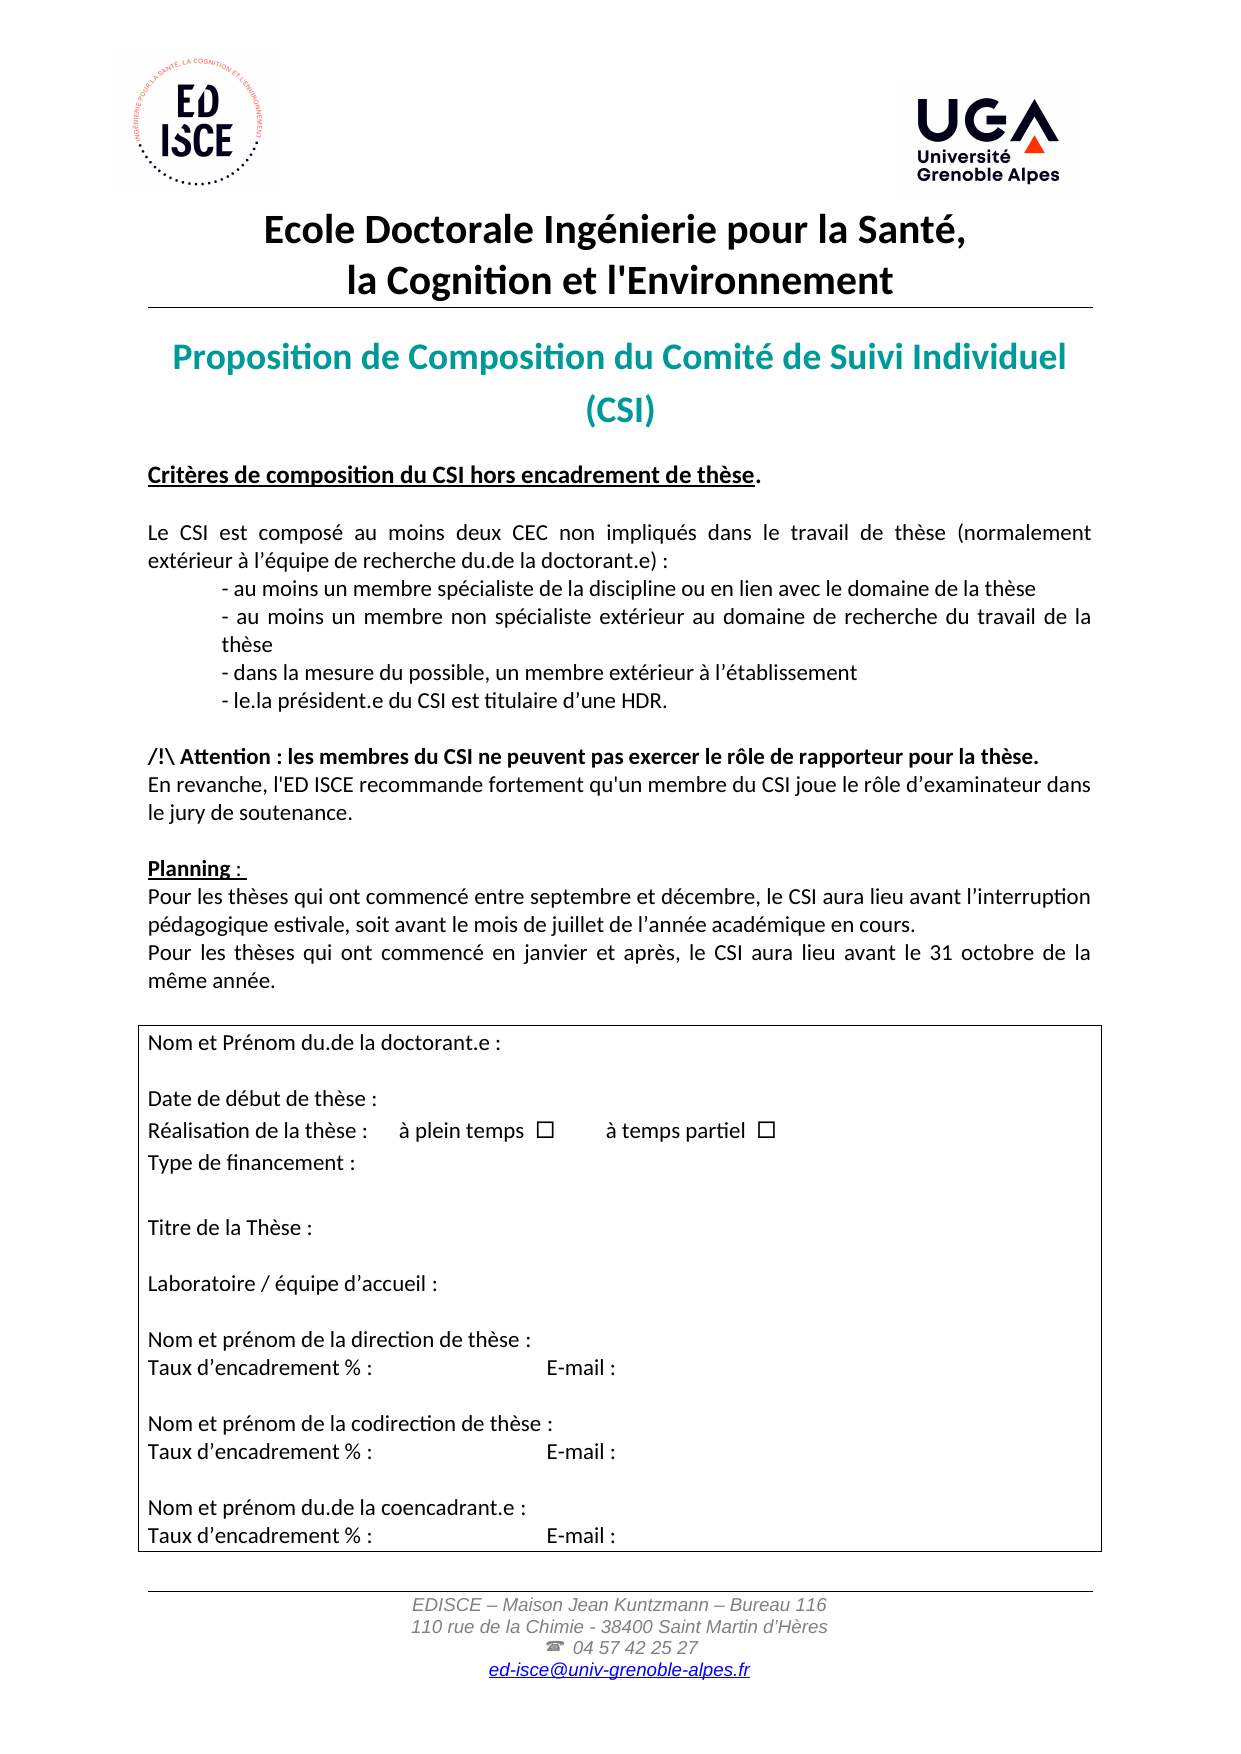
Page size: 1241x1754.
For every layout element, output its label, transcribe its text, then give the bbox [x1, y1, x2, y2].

text Pour les thèses qui ont commencé en janvier et après, le CSI aura lieu avant le 31 octobre de la même année. [148, 938, 1093, 994]
text Titre de la Thèse : [139, 1209, 1101, 1241]
text Proposition de Composition du Comité de Suivi Individuel (CSI) [148, 333, 1093, 432]
text Réalisation de la thèse : à plein temps à temps partiel [139, 1113, 1101, 1144]
text Type de financement : [139, 1145, 1101, 1176]
picture [900, 81, 1077, 199]
text Nom et Prénom du.de la doctorant.e : [139, 1026, 1101, 1056]
text - dans la mesure du possible, un membre extérieur à l’établissement [221, 658, 1093, 686]
text - au moins un membre spécialiste de la discipline ou en lien avec le domaine de la thèse [221, 574, 1093, 602]
text - au moins un membre non spécialiste extérieur au domaine de recherche du travail de la thèse [221, 602, 1093, 658]
text En revanche, l'ED ISCE recommande fortement qu'un membre du CSI joue le rôle d’examinateur dans le jury de soutenance. [148, 770, 1093, 826]
picture [116, 51, 277, 192]
text Le CSI est composé au moins deux CEC non impliqués dans le travail de thèse (normalement extérieur à l’équipe de recherche du.de la doctorant.e) : [148, 518, 1093, 574]
text Taux d’encadrement % : E-mail : [148, 1437, 1093, 1465]
text Nom et prénom de la direction de thèse : [148, 1325, 1093, 1353]
text Nom et prénom du.de la coencadrant.e : [148, 1493, 1093, 1518]
text /!\ Attention : les membres du CSI ne peuvent pas exercer le rôle de rapporteur pour la thèse. [148, 742, 1093, 770]
text Taux d’encadrement % : E-mail : [139, 1518, 1101, 1551]
text Planning : [148, 854, 1093, 882]
text - le.la président.e du CSI est titulaire d’une HDR. [221, 686, 1093, 714]
text Taux d’encadrement % : E-mail : [148, 1353, 1093, 1381]
text Critères de composition du CSI hors encadrement de thèse. [148, 459, 1093, 490]
text Nom et prénom de la codirection de thèse : [148, 1409, 1093, 1437]
text Laboratoire / équipe d’accueil : [148, 1269, 1093, 1297]
text Pour les thèses qui ont commencé entre septembre et décembre, le CSI aura lieu avant l’interruption pédagogique estivale, soit avant le mois de juillet de l’année académique en cours. [148, 882, 1093, 938]
text Date de début de thèse : [148, 1084, 1093, 1112]
